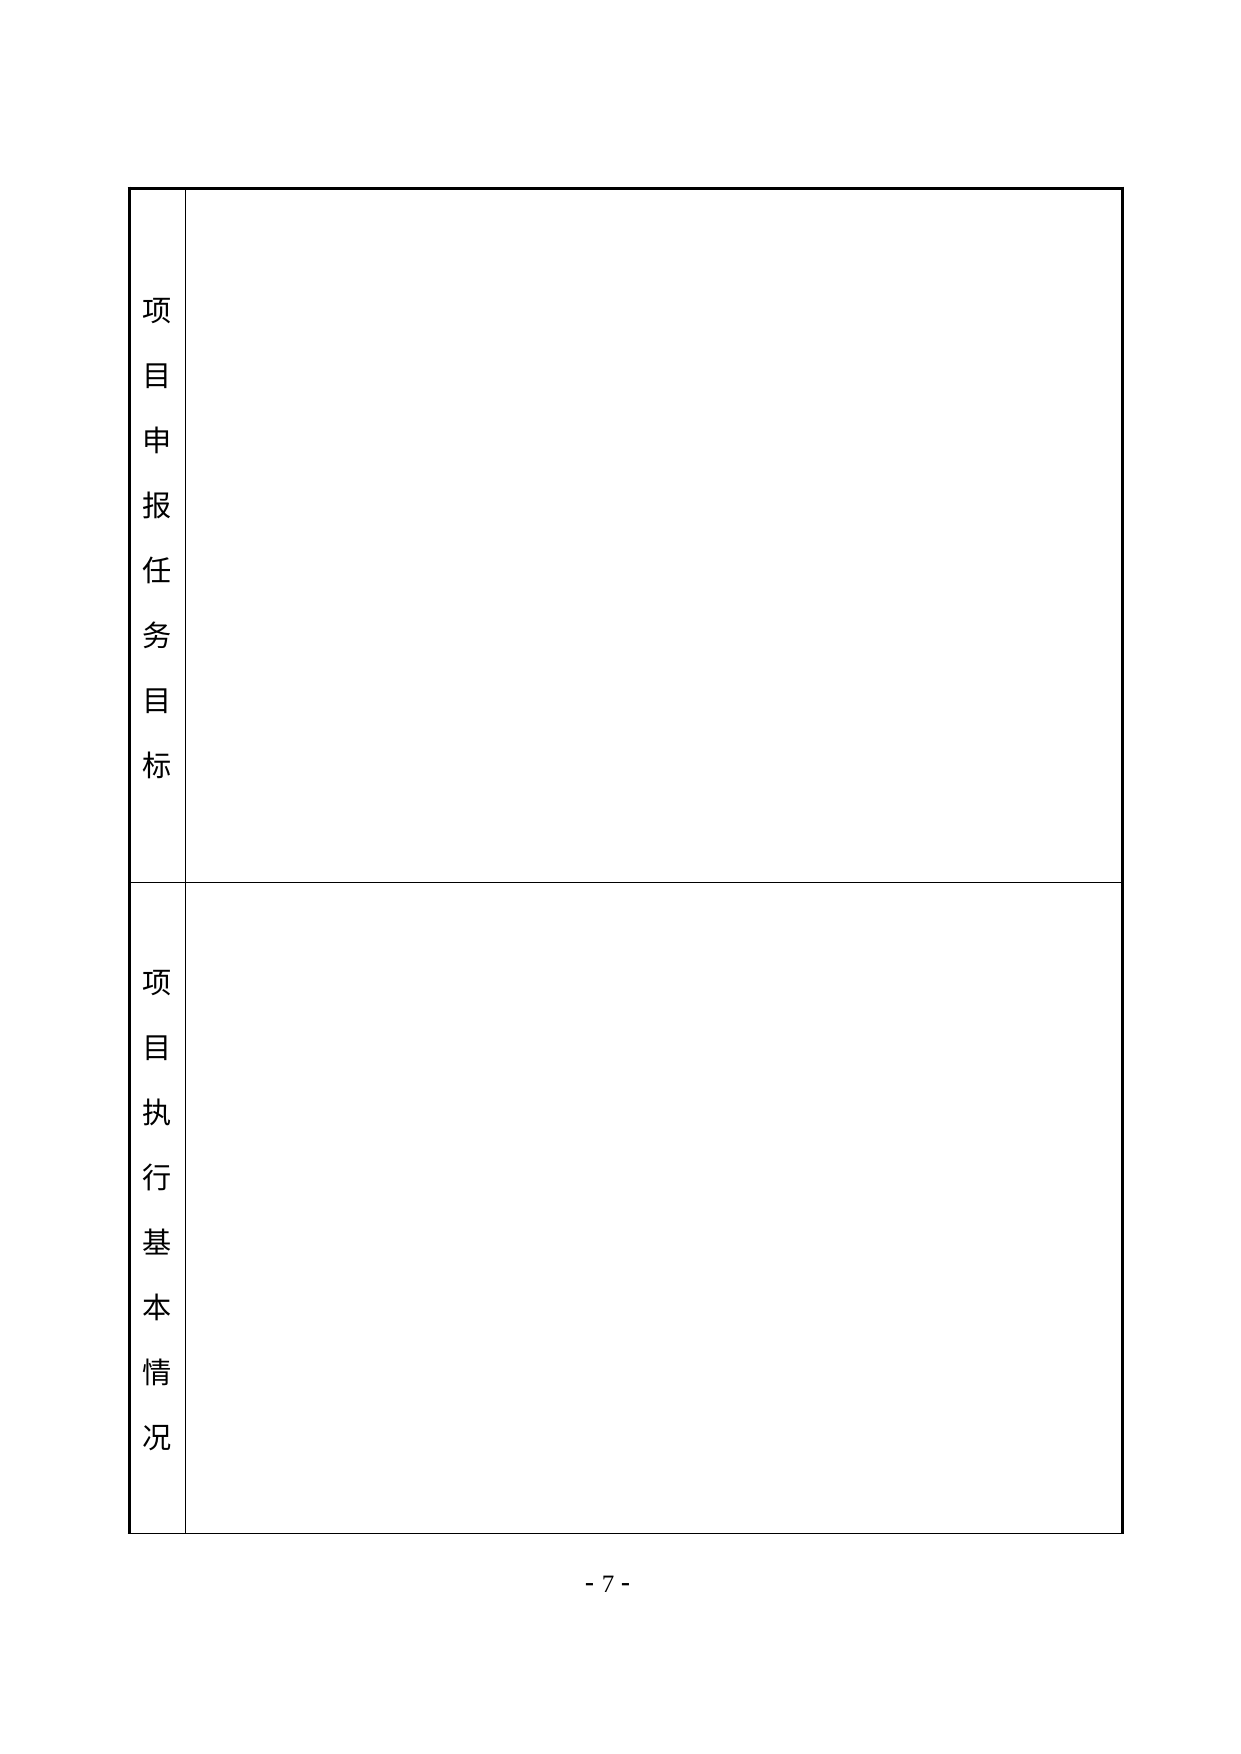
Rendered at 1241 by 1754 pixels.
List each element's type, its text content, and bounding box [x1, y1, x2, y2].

table_cell [186, 190, 1121, 882]
table_cell [186, 883, 1121, 1533]
table_cell 项目申报任务目标 [131, 190, 185, 882]
table_cell 项目执行基本情况 [131, 883, 185, 1533]
